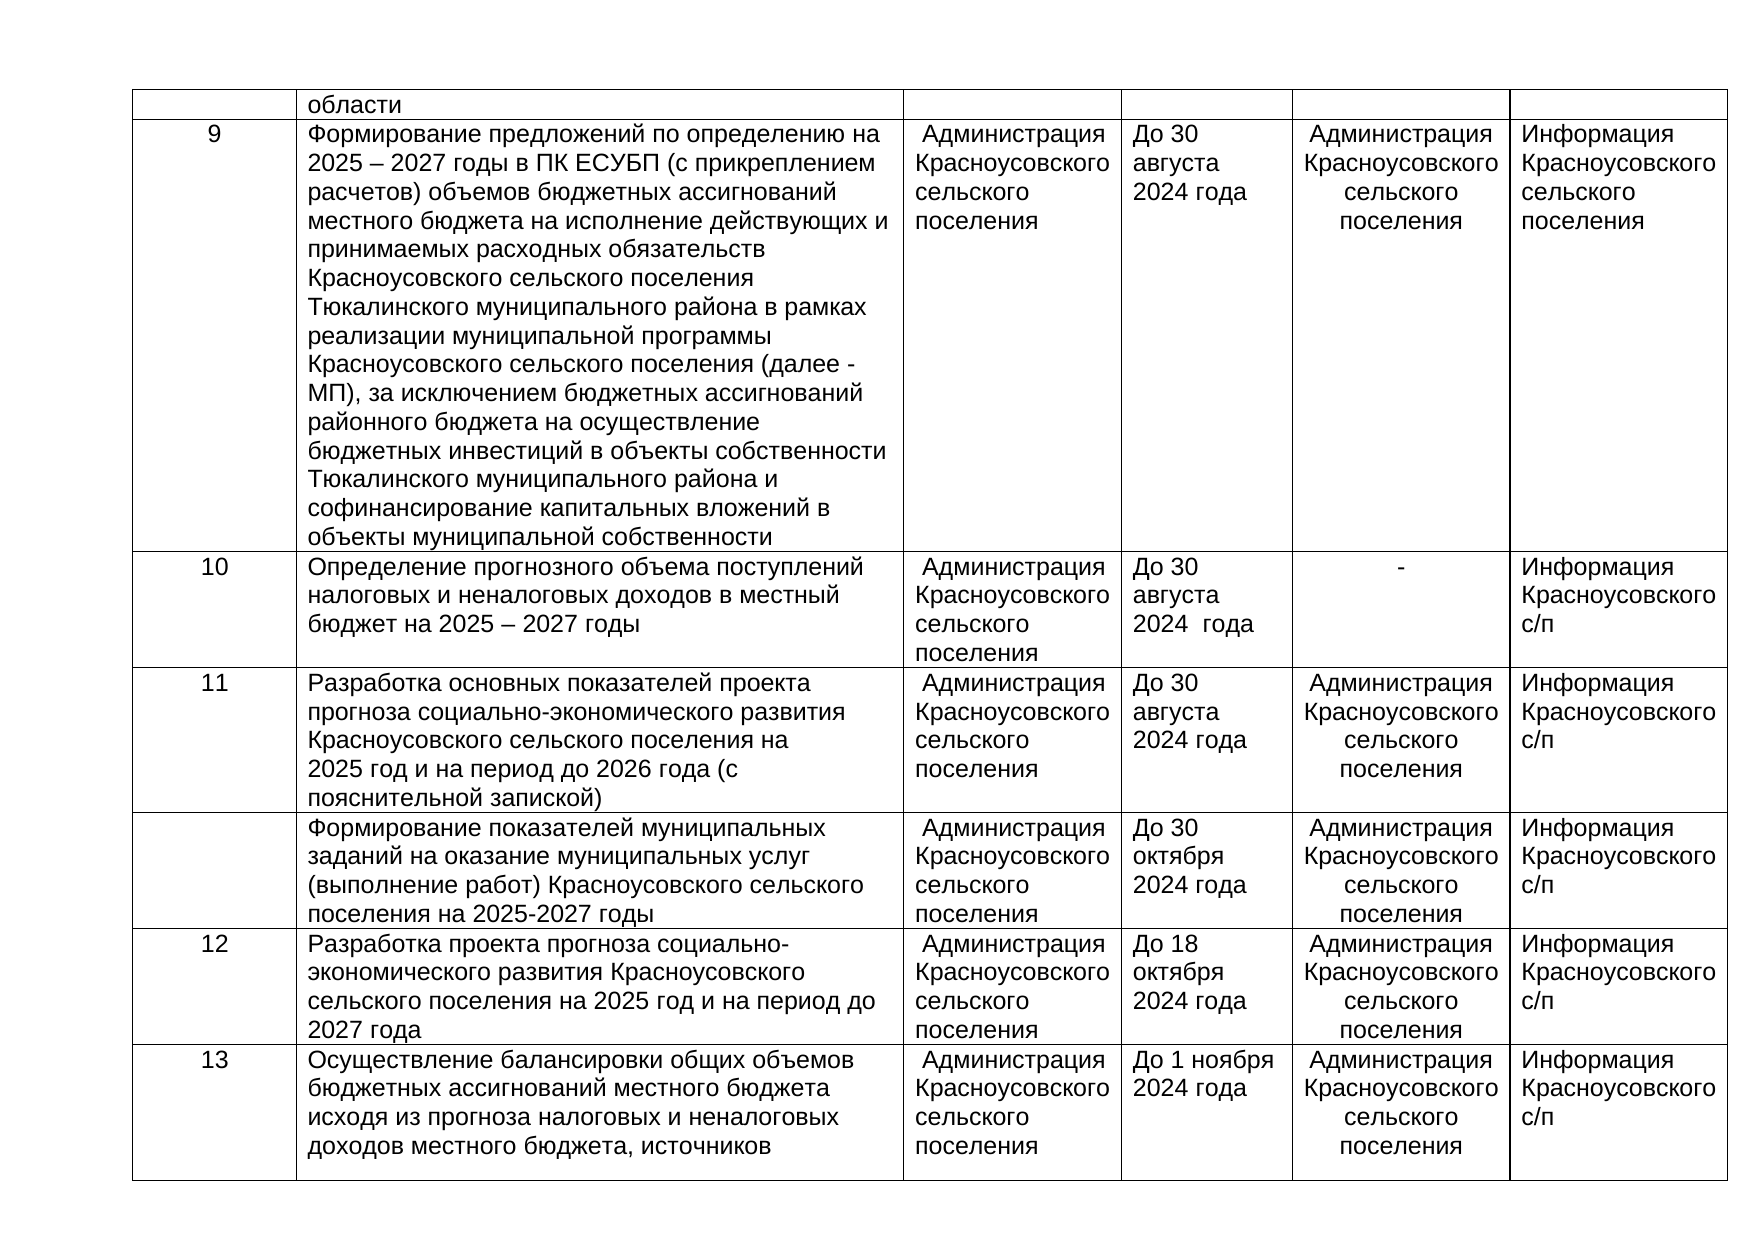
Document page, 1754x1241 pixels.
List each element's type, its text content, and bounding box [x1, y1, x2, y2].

table_cell Администрация Красноусовского сельского поселения [904, 929, 1121, 1044]
table_cell Разработка проекта прогноза социально-экономического развития Красноусовского сельского поселения на 2025 год и на период до 2027 года [297, 929, 903, 1044]
table_cell Администрация Красноусовского сельского поселения [904, 668, 1121, 812]
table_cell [1511, 90, 1727, 118]
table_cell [904, 90, 1121, 118]
table_cell 13 [133, 1045, 296, 1180]
table_cell Информация Красноусовского с/п [1511, 929, 1727, 1044]
table_cell 9 [133, 120, 296, 551]
table_cell Разработка основных показателей проекта прогноза социально-экономического развития Красноусовского сельского поселения на 2025 год и на период до 2026 года (с пояснительной запиской) [297, 668, 903, 812]
table_cell Формирование предложений по определению на 2025 – 2027 годы в ПК ЕСУБП (с прикреплением расчетов) объемов бюджетных ассигнований местного бюджета на исполнение действующих и принимаемых расходных обязательств Красноусовского сельского поселения Тюкалинского муниципального района в рамках реализации муниципальной программы Красноусовского сельского поселения (далее - МП), за исключением бюджетных ассигнований районного бюджета на осуществление бюджетных инвестиций в объекты собственности Тюкалинского муниципального района и софинансирование капитальных вложений в объекты муниципальной собственности [297, 120, 903, 551]
table_cell Информация Красноусовского с/п [1511, 813, 1727, 928]
table_cell До 30 августа 2024 года [1122, 668, 1292, 812]
table_cell 11 [133, 668, 296, 812]
table_cell Администрация Красноусовского сельского поселения [904, 813, 1121, 928]
table_cell До 30 августа 2024 года [1122, 120, 1292, 551]
table_cell Администрация Красноусовского сельского поселения [1293, 813, 1509, 928]
table_cell Информация Красноусовского с/п [1511, 552, 1727, 667]
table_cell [1122, 1045, 1292, 1180]
table_cell Администрация Красноусовского сельского поселения [1293, 929, 1509, 1044]
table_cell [1122, 90, 1292, 118]
table_cell 8 [133, 90, 296, 118]
table_cell Администрация Красноусовского сельского поселения [904, 120, 1121, 551]
table_cell [133, 813, 296, 928]
table_cell - [1293, 552, 1509, 667]
table_cell Администрация Красноусовского сельского поселения [1293, 120, 1509, 551]
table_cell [1293, 90, 1509, 118]
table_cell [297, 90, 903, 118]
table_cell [297, 1045, 903, 1180]
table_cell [1511, 1045, 1727, 1180]
table_cell Информация Красноусовского с/п [1511, 668, 1727, 812]
table_cell Формирование показателей муниципальных заданий на оказание муниципальных услуг (выполнение работ) Красноусовского сельского поселения на 2025-2027 годы [297, 813, 903, 928]
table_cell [1293, 1045, 1509, 1180]
table_cell До 30 августа 2024 года [1122, 552, 1292, 667]
table_cell 12 [133, 929, 296, 1044]
table_cell Определение прогнозного объема поступлений налоговых и неналоговых доходов в местный бюджет на 2025 – 2027 годы [297, 552, 903, 667]
table_cell Администрация Красноусовского сельского поселения [904, 552, 1121, 667]
table_cell До 18 октября 2024 года [1122, 929, 1292, 1044]
table_cell До 30 октября 2024 года [1122, 813, 1292, 928]
table_cell Администрация Красноусовского сельского поселения [1293, 668, 1509, 812]
table_cell 10 [133, 552, 296, 667]
table_cell Информация Красноусовского сельского поселения [1511, 120, 1727, 551]
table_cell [904, 1045, 1121, 1180]
